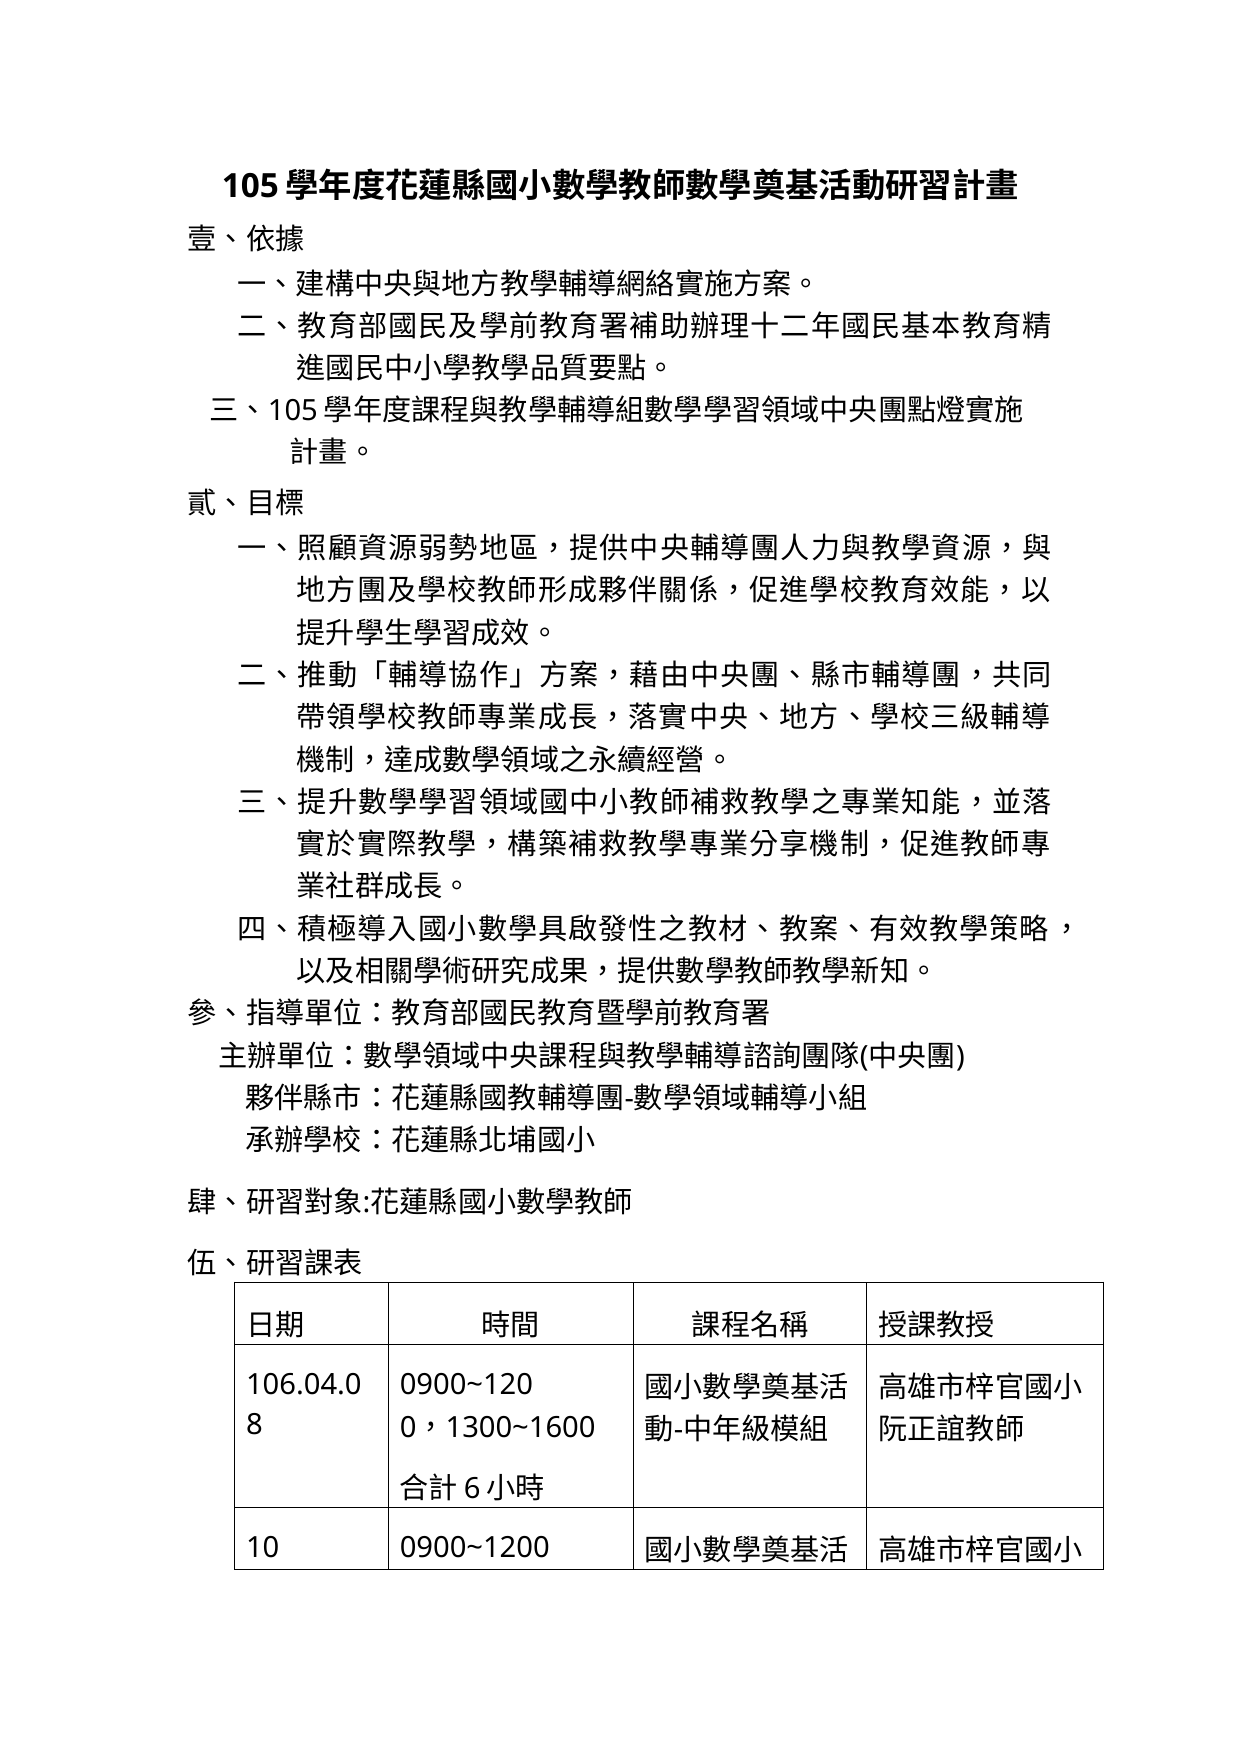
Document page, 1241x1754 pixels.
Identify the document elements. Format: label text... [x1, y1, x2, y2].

text 夥伴縣市：花蓮縣國教輔導團-數學領域輔導小組 承辦學校：花蓮縣北埔國小 [237, 1074, 1053, 1159]
table_cell 國小數學奠基活動-中年級模組 [634, 1345, 866, 1507]
table_header 授課教授 [867, 1283, 1103, 1344]
text 二、教育部國民及學前教育署補助辦理十二年國民基本教育精進國民中小學教學品質要點。 [237, 303, 1053, 387]
table_cell 國小數學奠基活動-高年級模組 [634, 1508, 866, 1569]
table_header 時間 [389, 1283, 633, 1344]
text 二、推動「輔導協作」方案，藉由中央團、縣市輔導團，共同帶領學校教師專業成長，落實中央、地方、學校三級輔導機制，達成數學領域之永續經營。 [237, 652, 1053, 778]
table_cell 0900~1200，1300~1600 合計6小時 [389, 1345, 633, 1507]
text 一、建構中央與地方教學輔導網絡實施方案。 [237, 260, 1053, 303]
text 三、提升數學學習領域國中小教師補救教學之專業知能，並落實於實際教學，構築補救教學專業分享機制，促進教師專業社群成長。 [237, 778, 1053, 905]
table_cell 106.04.22 [235, 1508, 388, 1569]
table_header 課程名稱 [634, 1283, 866, 1344]
text 四、積極導入國小數學具啟發性之教材、教案、有效教學策略，以及相關學術研究成果，提供數學教師教學新知。 [237, 905, 1053, 990]
table_cell 高雄市梓官國小阮正誼教師 [867, 1345, 1103, 1507]
text 三、105學年度課程與教學輔導組數學學習領域中央團點燈實施計畫。 [187, 387, 1053, 471]
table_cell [389, 1508, 633, 1569]
table_cell 高雄市梓官國小阮正誼教師 [867, 1508, 1103, 1569]
text 貳、目標 [187, 471, 1053, 525]
text 伍、研習課表 [187, 1239, 1053, 1282]
text 105學年度花蓮縣國小數學教師數學奠基活動研習計畫 [187, 164, 1053, 206]
table_header 日期 [235, 1283, 388, 1344]
text 參、指導單位：教育部國民教育暨學前教育署 [187, 990, 1053, 1032]
table_cell 106.04.08 [235, 1345, 388, 1507]
text 肆、研習對象:花蓮縣國小數學教師 [187, 1178, 1053, 1221]
text 主辦單位：數學領域中央課程與教學輔導諮詢團隊(中央團) [187, 1032, 1053, 1074]
text 壹、依據 [187, 206, 1053, 260]
text 一、照顧資源弱勢地區，提供中央輔導團人力與教學資源，與地方團及學校教師形成夥伴關係，促進學校教育效能，以提升學生學習成效。 [237, 525, 1053, 652]
